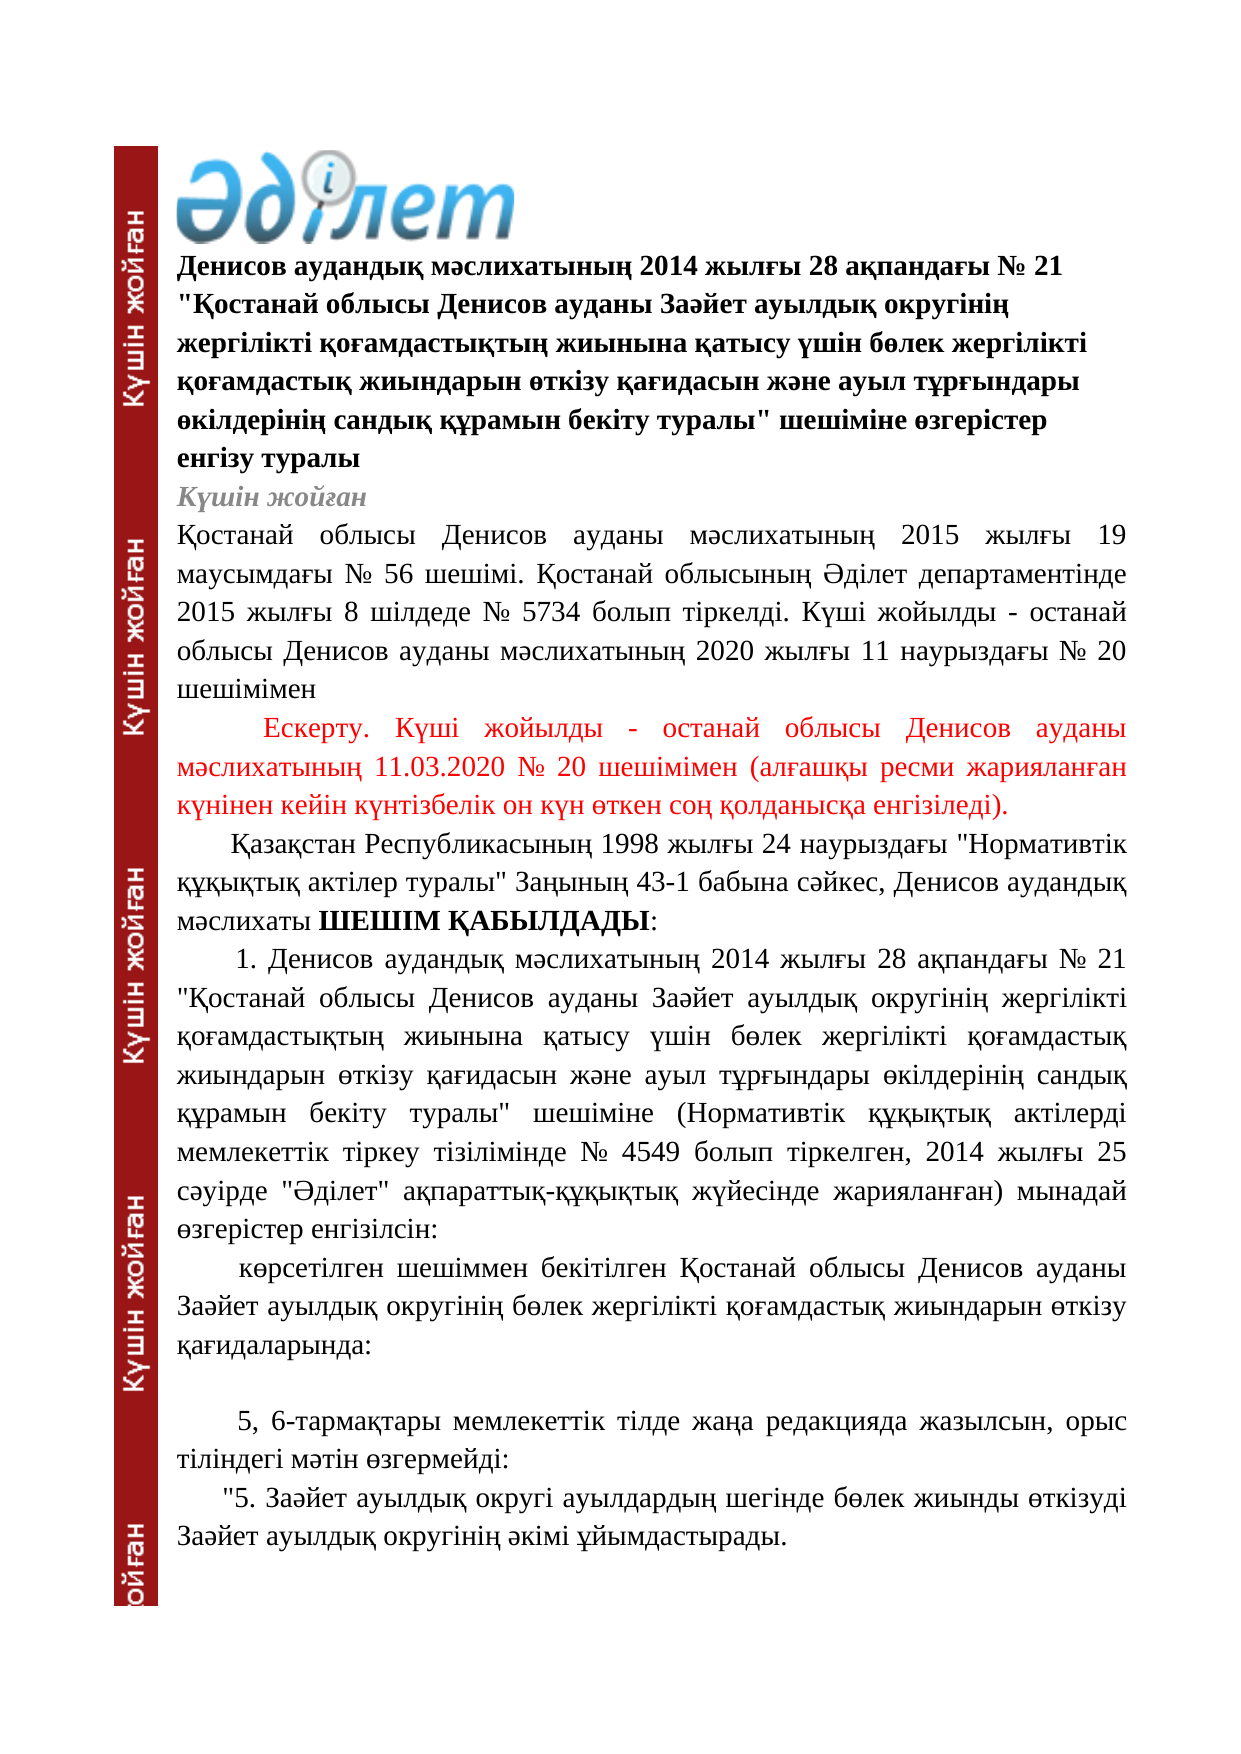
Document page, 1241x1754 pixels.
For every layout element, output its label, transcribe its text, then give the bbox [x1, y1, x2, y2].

picture [114, 936, 158, 941]
text 1. Денисов аудандық мәслихатының 2014 жылғы 28 ақпандағы № 21 "Қостанай облысы Денисов ауданы Заәйет ауылдық округінің жергілікті қоғамдастықтың жиынына қатысу үшін бөлек жергілікті қоғамдастық жиындарын өткізу қағидасын және ауыл тұрғындары өкілдерінің сандық құрамын бекіту туралы" шешіміне (Нормативтік құқықтық актілерді мемлекеттік тіркеу тізілімінде № 4549 болып тіркелген, 2014 жылғы 25 сәуірде "Әділет" ақпараттық-құқықтық жүйесінде жарияланған) мынадай өзгерістер енгізілсін: [112, 941, 1128, 1245]
text көрсетілген шешіммен бекітілген Қостанай облысы Денисов ауданы Заәйет ауылдық округінің бөлек жергілікті қоғамдастық жиындарын өткізу қағидаларында: [112, 1250, 1128, 1360]
picture [114, 1552, 158, 1606]
text Қазақстан Республикасының 1998 жылғы 24 наурыздағы "Нормативтiк құқықтық актiлер туралы" Заңының 43-1 бабына сәйкес, Денисов аудандық мәслихаты ШЕШІМ ҚАБЫЛДАДЫ: [112, 826, 1128, 936]
picture [114, 821, 158, 826]
picture [114, 146, 158, 248]
text 5, 6-тармақтары мемлекеттік тілде жаңа редакцияда жазылсын, орыс тіліндегі мәтін өзгермейді: [112, 1403, 1128, 1475]
picture [114, 1245, 158, 1250]
picture [114, 474, 158, 479]
text Күшін жойған [112, 479, 1128, 512]
picture [114, 705, 158, 710]
text Ескерту. Күші жойылды - останай облысы Денисов ауданы мәслихатының 11.03.2020 № 20 шешімімен (алғашқы ресми жарияланған күнінен кейін күнтізбелік он күн өткен соң қолданысқа енгізіледі). [112, 710, 1128, 821]
picture [176, 150, 515, 244]
picture [114, 1475, 158, 1480]
text Денисов аудандық мәслихатының 2014 жылғы 28 ақпандағы № 21 "Қостанай облысы Денисов ауданы Заәйет ауылдық округінің жергілікті қоғамдастықтың жиынына қатысу үшін бөлек жергілікті қоғамдастық жиындарын өткізу қағидасын және ауыл тұрғындары өкілдерінің сандық құрамын бекіту туралы" шешіміне өзгерістер енгізу туралы [112, 248, 1128, 474]
text "5. Заәйет ауылдық округі ауылдардың шегінде бөлек жиынды өткізуді Заәйет ауылдық округінің әкімі ұйымдастырады. [112, 1480, 1128, 1552]
text Қостанай облысы Денисов ауданы мәслихатының 2015 жылғы 19 маусымдағы № 56 шешімі. Қостанай облысының Әділет департаментінде 2015 жылғы 8 шілдеде № 5734 болып тіркелді. Күші жойылды - останай облысы Денисов ауданы мәслихатының 2020 жылғы 11 наурыздағы № 20 шешімімен [112, 517, 1128, 705]
picture [114, 1360, 158, 1403]
picture [114, 512, 158, 517]
